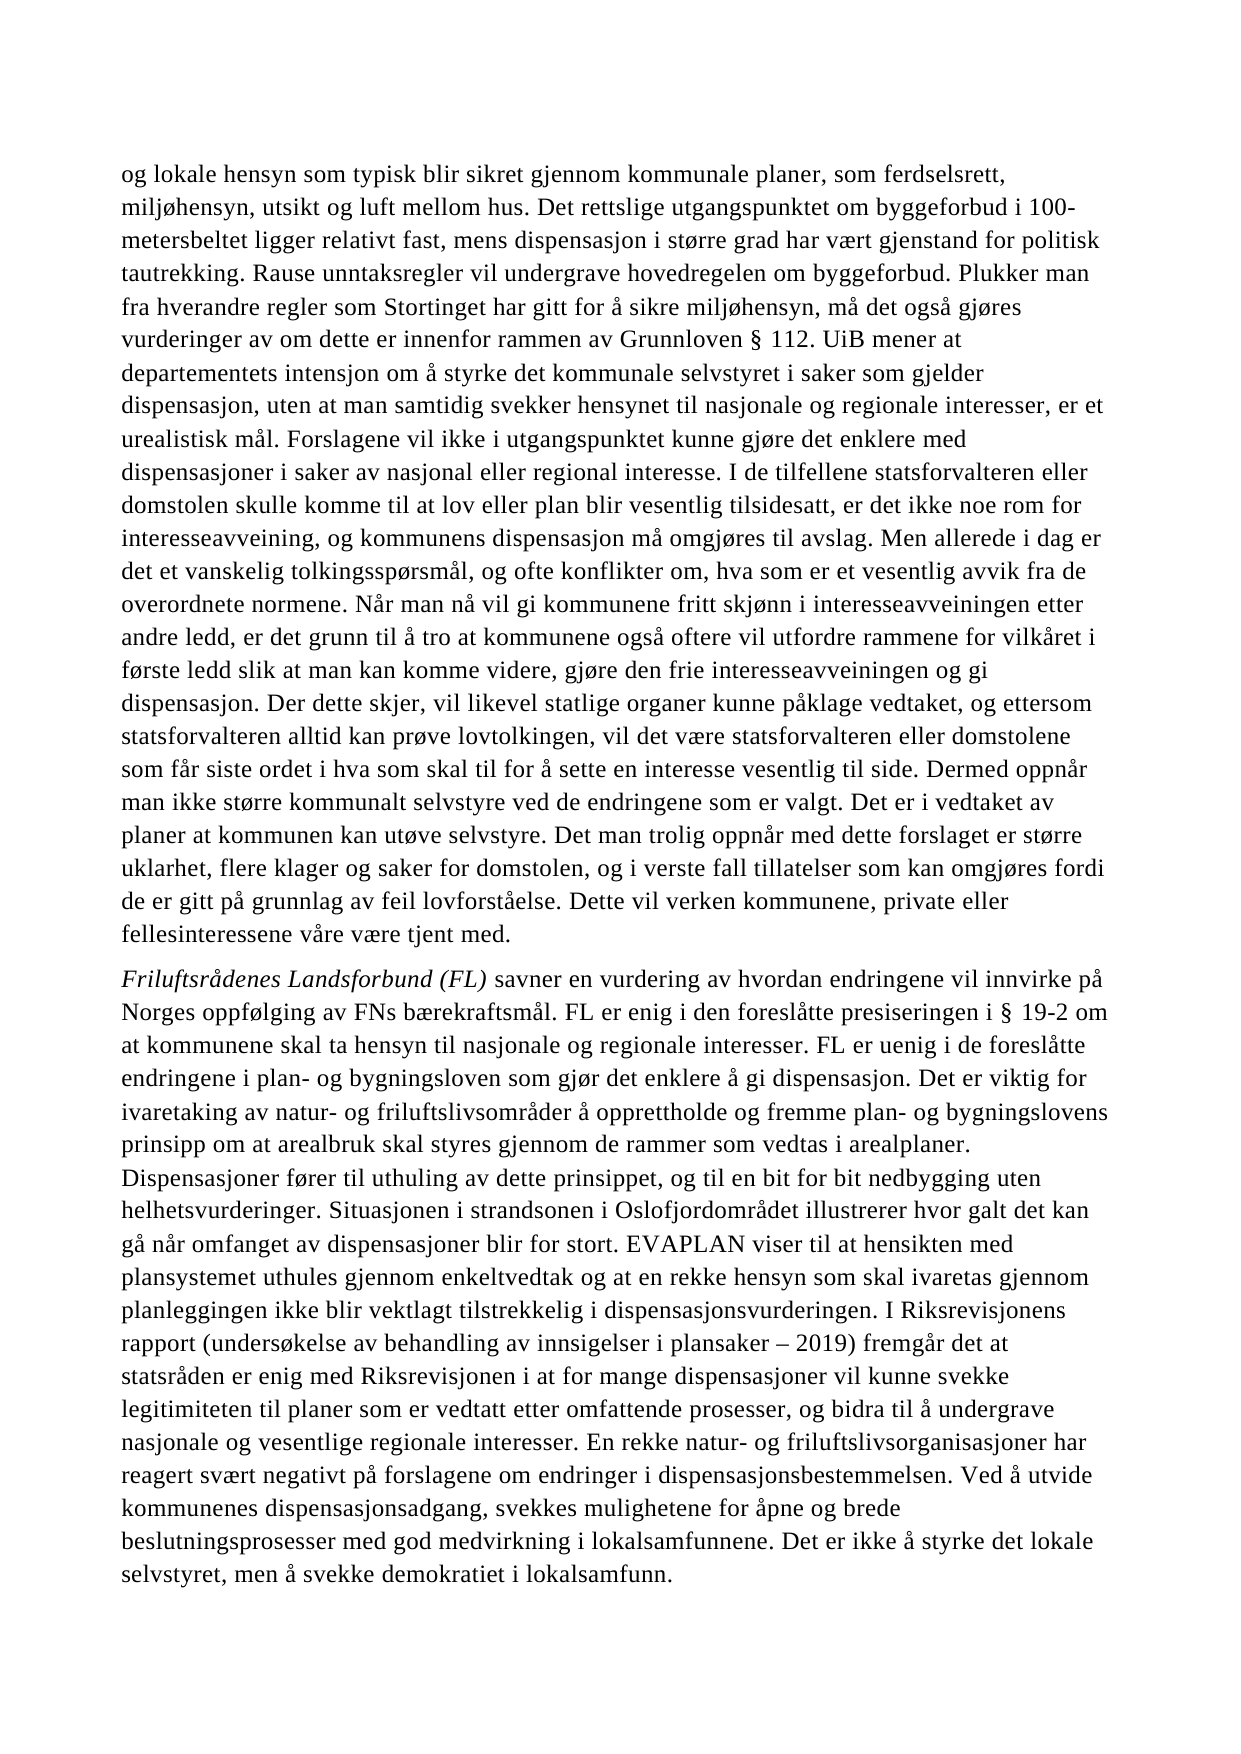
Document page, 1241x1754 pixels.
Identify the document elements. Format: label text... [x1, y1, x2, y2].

text Friluftsrådenes Landsforbund (FL) savner en vurdering av hvordan endringene vil innvirke på Norges oppfølging av FNs bærekraftsmål. FL er enig i den foreslåtte presiseringen i § 19-2 om at kommunene skal ta hensyn til nasjonale og regionale interesser. FL er uenig i de foreslåtte endringene i plan- og bygningsloven som gjør det enklere å gi dispensasjon. Det er viktig for ivaretaking av natur- og friluftslivsområder å opprettholde og fremme plan- og bygningslovens prinsipp om at arealbruk skal styres gjennom de rammer som vedtas i arealplaner. Dispensasjoner fører til uthuling av dette prinsippet, og til en bit for bit nedbygging uten helhetsvurderinger. Situasjonen i strandsonen i Oslofjordområdet illustrerer hvor galt det kan gå når omfanget av dispensasjoner blir for stort. EVAPLAN viser til at hensikten med plansystemet uthules gjennom enkeltvedtak og at en rekke hensyn som skal ivaretas gjennom planleggingen ikke blir vektlagt tilstrekkelig i dispensasjonsvurderingen. I Riksrevisjonens rapport (undersøkelse av behandling av innsigelser i plansaker – 2019) fremgår det at statsråden er enig med Riksrevisjonen i at for mange dispensasjoner vil kunne svekke legitimiteten til planer som er vedtatt etter omfattende prosesser, og bidra til å undergrave nasjonale og vesentlige regionale interesser. En rekke natur- og friluftslivsorganisasjoner har reagert svært negativt på forslagene om endringer i dispensasjonsbestemmelsen. Ved å utvide kommunenes dispensasjonsadgang, svekkes mulighetene for åpne og brede beslutningsprosesser med god medvirkning i lokalsamfunnene. Det er ikke å styrke det lokale selvstyret, men å svekke demokratiet i lokalsamfunn. [121, 964, 1119, 1588]
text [121, 159, 1119, 948]
